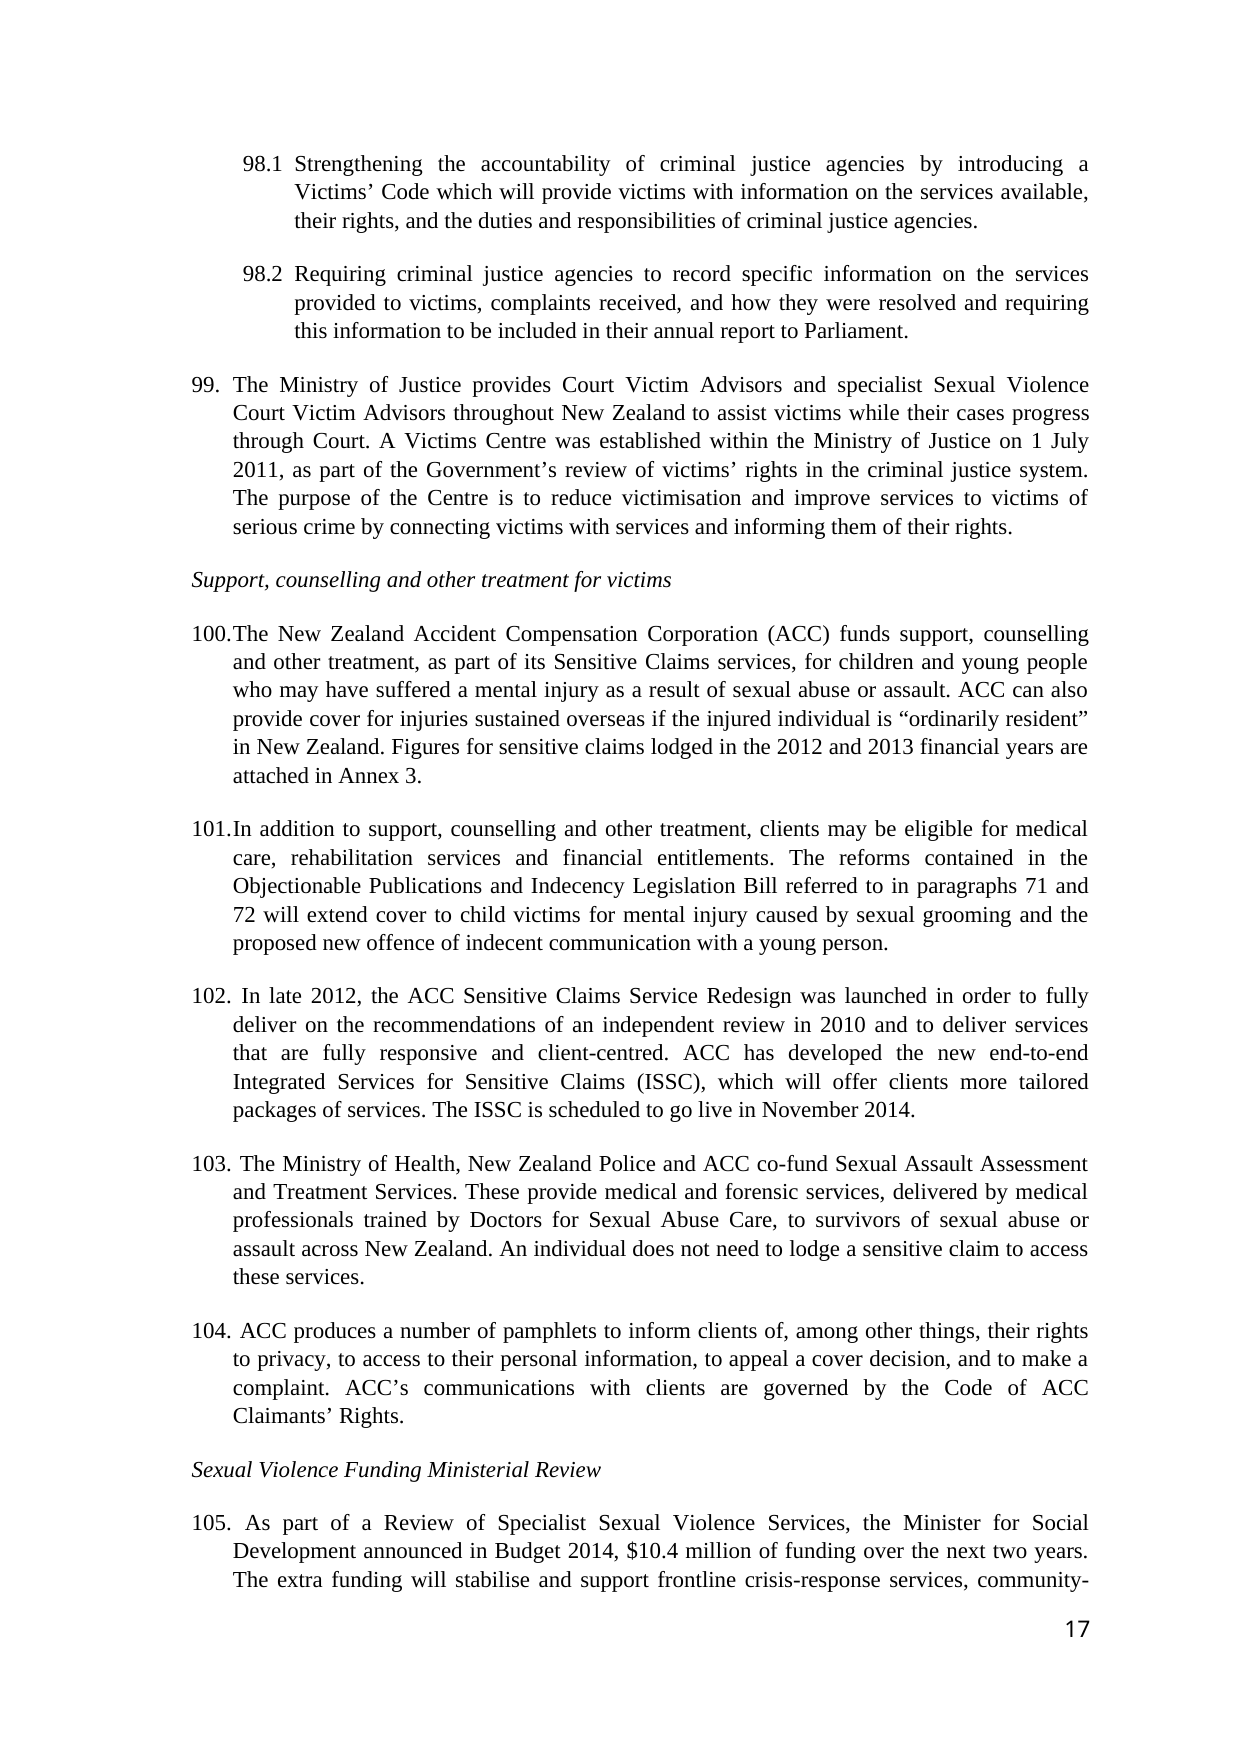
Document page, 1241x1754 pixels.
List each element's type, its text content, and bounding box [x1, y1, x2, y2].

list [191, 1509, 1090, 1592]
list In addition to support, counselling and other treatment, clients may be eligible for medical care, rehabilitation services and financial entitlements. The reforms contained in the Objectionable Publications and Indecency Legislation Bill referred to in paragraphs 71 and 72 will extend cover to child victims for mental injury caused by sexual grooming and the proposed new offence of indecent communication with a young person. [191, 815, 1090, 955]
list The Ministry of Health, New Zealand Police and ACC co-fund Sexual Assault Assessment and Treatment Services. These provide medical and forensic services, delivered by medical professionals trained by Doctors for Sexual Abuse Care, to survivors of sexual abuse or assault across New Zealand. An individual does not need to lodge a sensitive claim to access these services. [191, 1150, 1090, 1290]
list ACC produces a number of pamphlets to inform clients of, among other things, their rights to privacy, to access to their personal information, to appeal a cover decision, and to make a complaint. ACC’s communications with clients are governed by the Code of ACC Claimants’ Rights. [191, 1317, 1090, 1428]
list In late 2012, the ACC Sensitive Claims Service Redesign was launched in order to fully deliver on the recommendations of an independent review in 2010 and to deliver services that are fully responsive and client-centred. ACC has developed the new end-to-end Integrated Services for Sensitive Claims (ISSC), which will offer clients more tailored packages of services. The ISSC is scheduled to go live in November 2014. [191, 982, 1090, 1123]
text Support, counselling and other treatment for victims [150, 566, 1090, 593]
list Requiring criminal justice agencies to record specific information on the services provided to victims, complaints received, and how they were resolved and requiring this information to be included in their annual report to Parliament. [243, 260, 1090, 343]
list The Ministry of Justice provides Court Victim Advisors and specialist Sexual Violence Court Victim Advisors throughout New Zealand to assist victims while their cases progress through Court. A Victims Centre was established within the Ministry of Justice on 1 July 2011, as part of the Government’s review of victims’ rights in the criminal justice system. The purpose of the Centre is to reduce victimisation and improve services to victims of serious crime by connecting victims with services and informing them of their rights. [191, 371, 1090, 539]
text Sexual Violence Funding Ministerial Review [191, 1456, 1090, 1482]
list Strengthening the accountability of criminal justice agencies by introducing a Victims’ Code which will provide victims with information on the services available, their rights, and the duties and responsibilities of criminal justice agencies. [243, 150, 1090, 233]
list The New Zealand Accident Compensation Corporation (ACC) funds support, counselling and other treatment, as part of its Sensitive Claims services, for children and young people who may have suffered a mental injury as a result of sexual abuse or assault. ACC can also provide cover for injuries sustained overseas if the injured individual is “ordinarily resident” in New Zealand. Figures for sensitive claims lodged in the 2012 and 2013 financial years are attached in Annex 3. [191, 620, 1090, 788]
